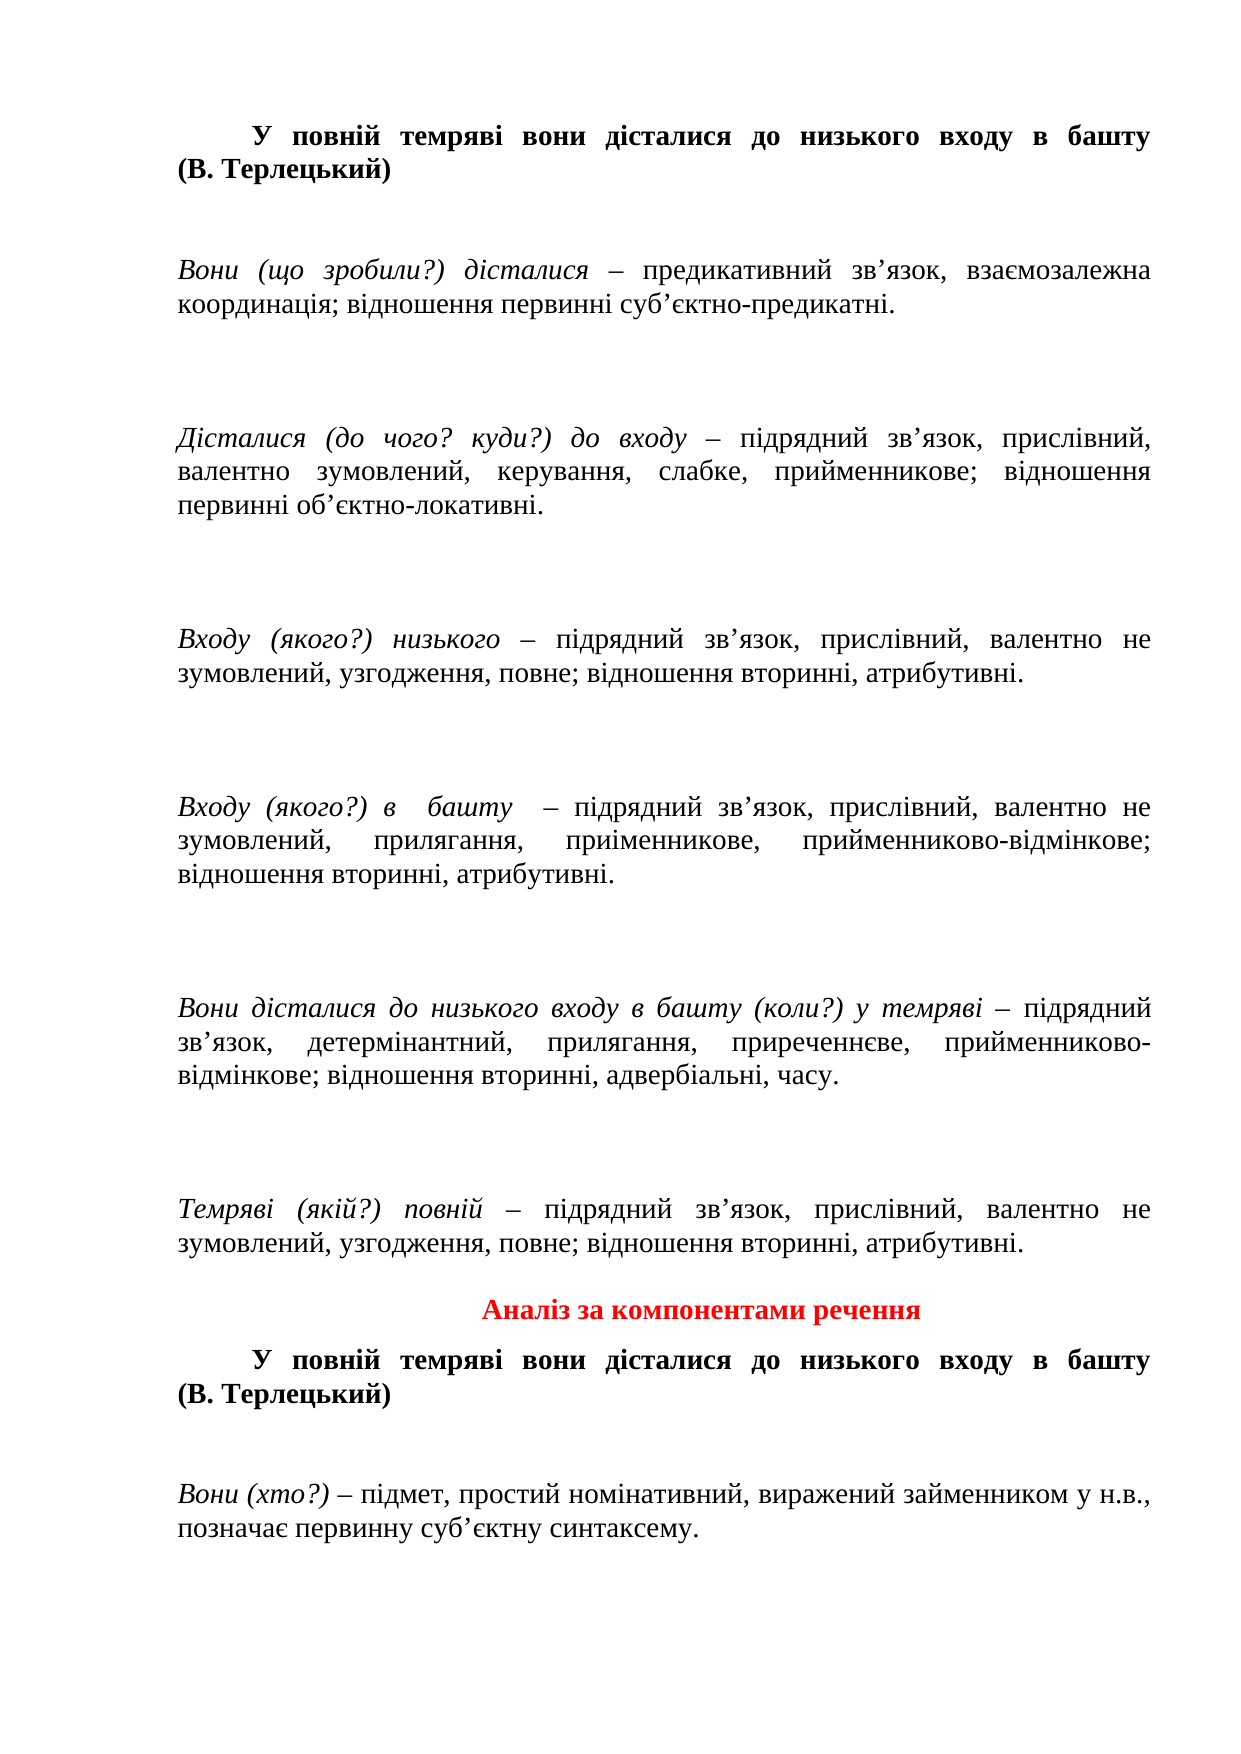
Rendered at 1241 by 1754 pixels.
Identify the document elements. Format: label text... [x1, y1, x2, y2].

text Аналіз за компонентами речення [251, 1292, 1152, 1326]
text Входу (якого?) в башту – підрядний зв’язок, прислівний, валентно не зумовлений, прилягання, приіменникове, прийменниково-відмінкове; відношення вторинні, атрибутивні. [177, 789, 1152, 889]
text Входу (якого?) низького – підрядний зв’язок, прислівний, валентно не зумовлений, узгодження, повне; відношення вторинні, атрибутивні. [177, 621, 1152, 688]
text Дісталися (до чого? куди?) до входу – підрядний зв’язок, прислівний, валентно зумовлений, керування, слабке, прийменникове; відношення первинні об’єктно-локативні. [177, 420, 1152, 521]
text У повній темряві вони дісталися до низького входу в башту (В. Терлецький) [177, 1342, 1152, 1409]
text Темряві (якій?) повній – підрядний зв’язок, прислівний, валентно не зумовлений, узгодження, повне; відношення вторинні, атрибутивні. [177, 1191, 1152, 1258]
text Вони дісталися до низького входу в башту (коли?) у темряві – підрядний зв’язок, детермінантний, прилягання, приреченнєве, прийменниково-відмінкове; відношення вторинні, адвербіальні, часу. [177, 990, 1152, 1091]
text Вони (хто?) – підмет, простий номінативний, виражений займенником у н.в., позначає первинну суб’єктну синтаксему. [177, 1477, 1152, 1544]
text Вони (що зробили?) дісталися – предикативний зв’язок, взаємозалежна координація; відношення первинні суб’єктно-предикатні. [177, 252, 1152, 319]
text У повній темряві вони дісталися до низького входу в башту (В. Терлецький) [177, 118, 1152, 185]
